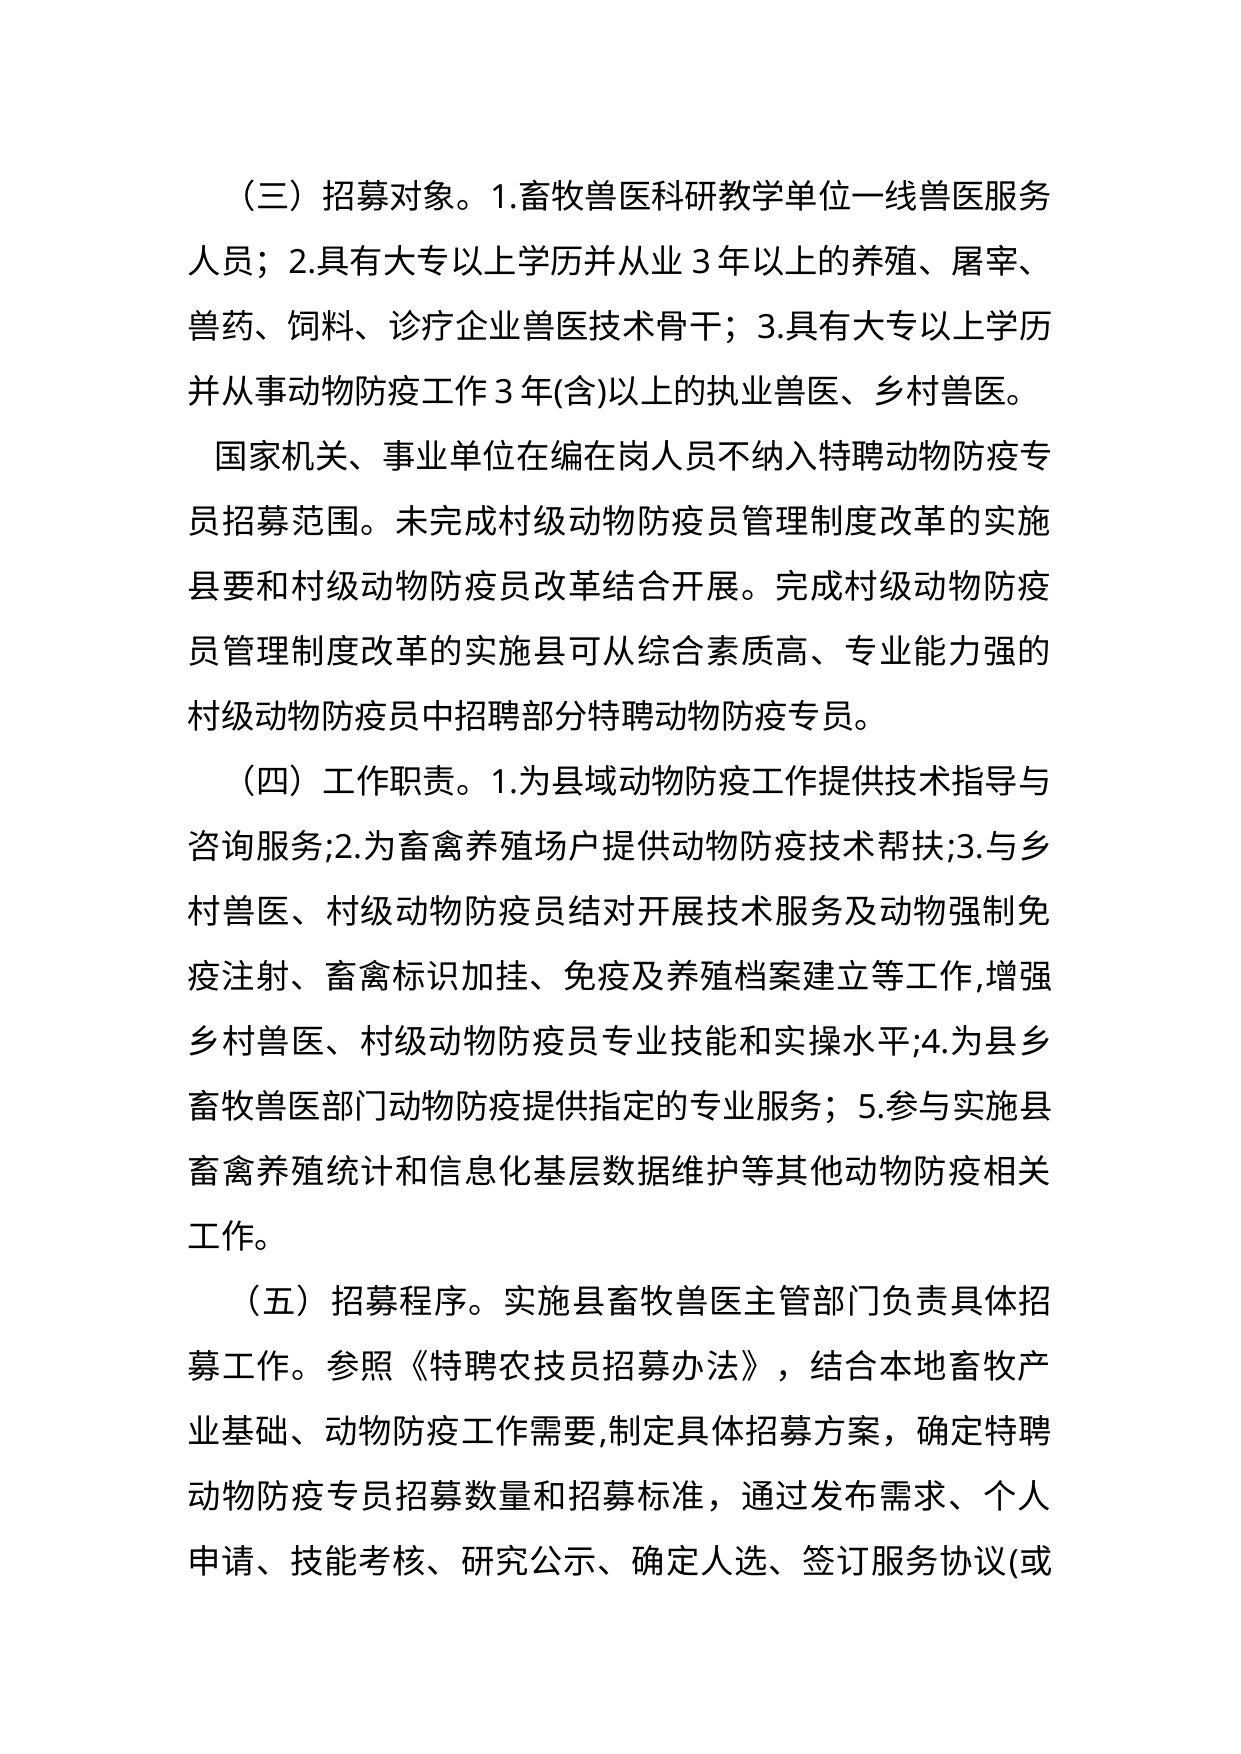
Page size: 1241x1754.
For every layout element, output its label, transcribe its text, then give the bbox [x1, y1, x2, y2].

text （三）招募对象。1.畜牧兽医科研教学单位一线兽医服务人员；2.具有大专以上学历并从业3年以上的养殖、屠宰、兽药、饲料、诊疗企业兽医技术骨干；3.具有大专以上学历并从事动物防疫工作3年(含)以上的执业兽医、乡村兽医。 [187, 162, 1053, 422]
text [187, 1267, 1053, 1592]
text 国家机关、事业单位在编在岗人员不纳入特聘动物防疫专员招募范围。未完成村级动物防疫员管理制度改革的实施县要和村级动物防疫员改革结合开展。完成村级动物防疫员管理制度改革的实施县可从综合素质高、专业能力强的村级动物防疫员中招聘部分特聘动物防疫专员。 [187, 422, 1053, 747]
text （四）工作职责。1.为县域动物防疫工作提供技术指导与咨询服务;2.为畜禽养殖场户提供动物防疫技术帮扶;3.与乡村兽医、村级动物防疫员结对开展技术服务及动物强制免疫注射、畜禽标识加挂、免疫及养殖档案建立等工作,增强乡村兽医、村级动物防疫员专业技能和实操水平;4.为县乡畜牧兽医部门动物防疫提供指定的专业服务；5.参与实施县畜禽养殖统计和信息化基层数据维护等其他动物防疫相关工作。 [187, 747, 1053, 1267]
